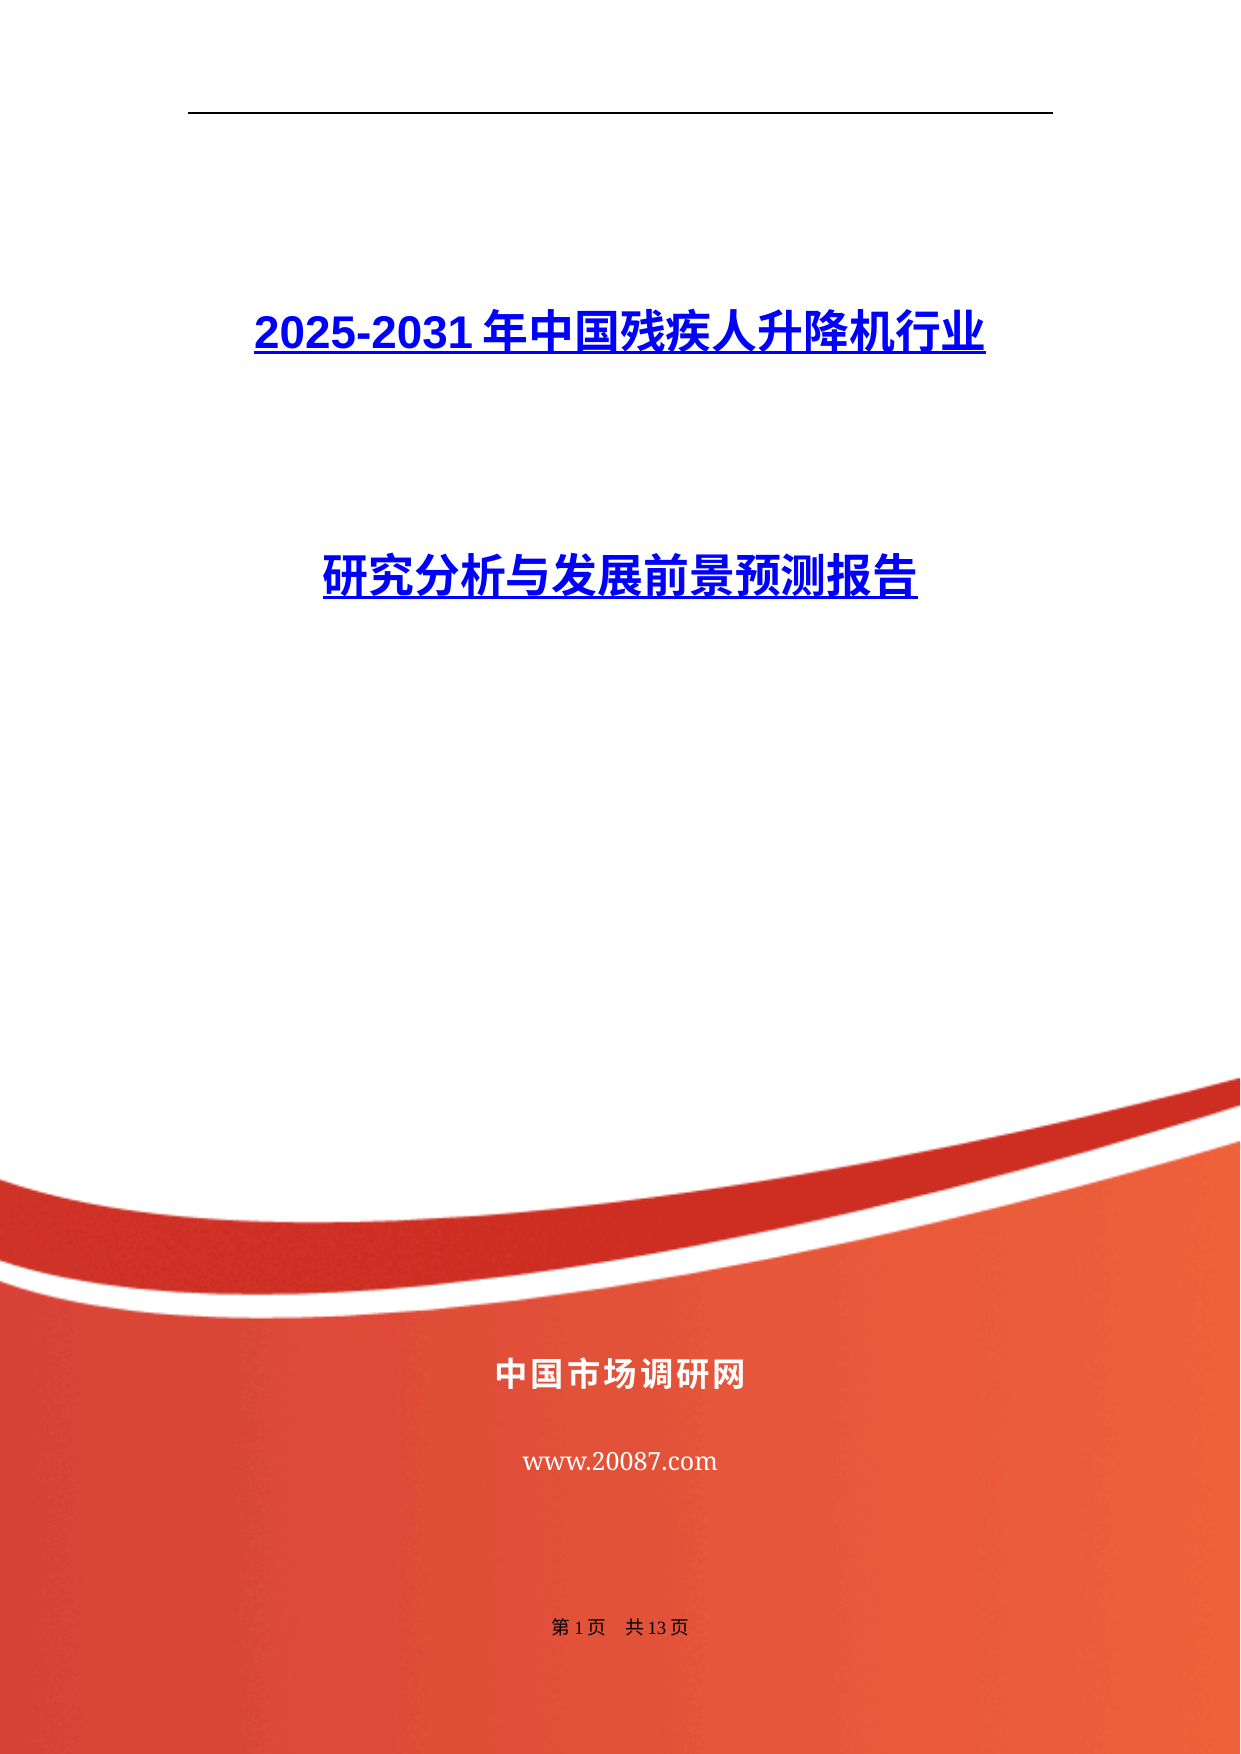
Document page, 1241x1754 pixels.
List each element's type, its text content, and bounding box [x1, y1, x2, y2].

text www.20087.com [187, 1428, 1053, 1493]
subtitle 中国市场调研网 [187, 1339, 1053, 1404]
picture [0, 1006, 1241, 1754]
table_header 2025-2031年中国残疾人升降机行业研究分析与发展前景预测报告 [188, 207, 1053, 773]
